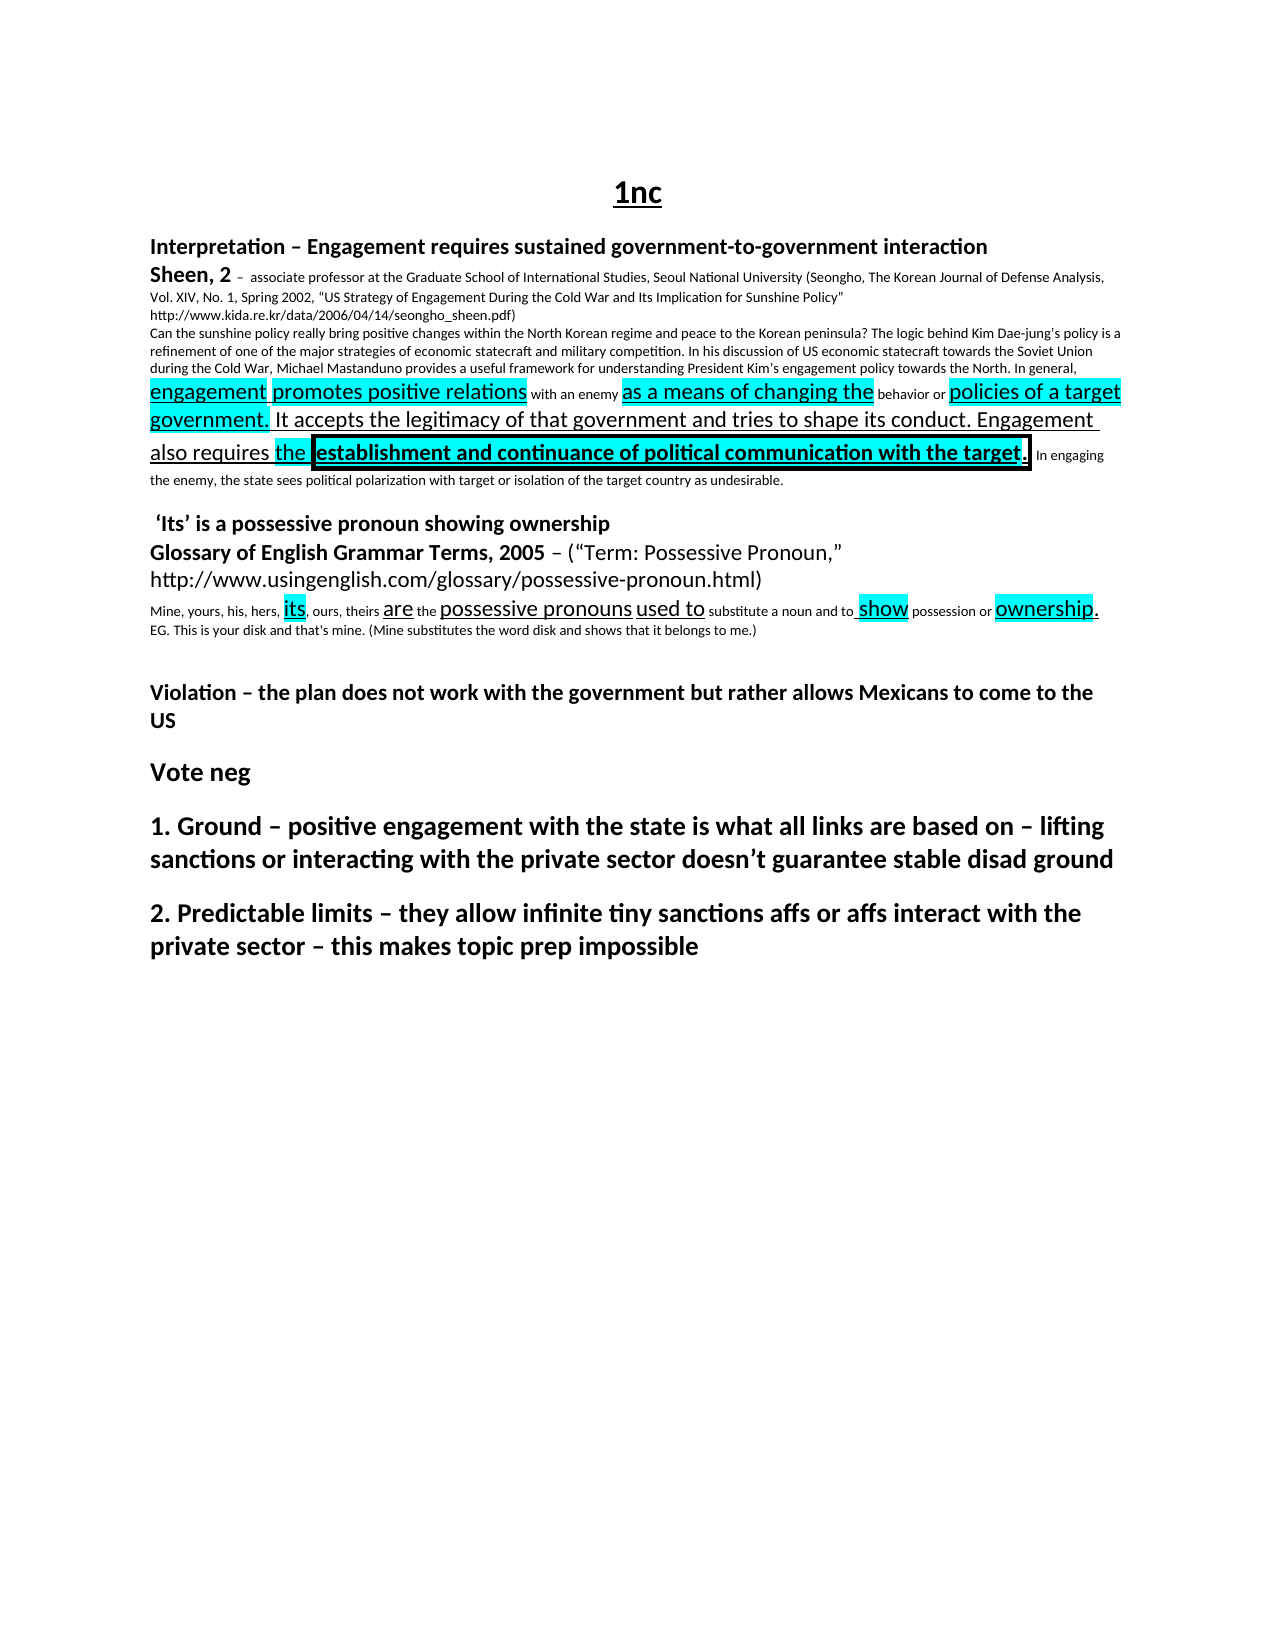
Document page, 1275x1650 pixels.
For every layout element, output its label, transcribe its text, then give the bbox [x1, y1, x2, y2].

text Sheen, 2 – associate professor at the Graduate School of International Studies, Seoul National University (Seongho, The Korean Journal of Defense Analysis, Vol. XIV, No. 1, Spring 2002, “US Strategy of Engagement During the Cold War and Its Implication for Sunshine Policy” http://www.kida.re.kr/data/2006/04/14/seongho_sheen.pdf) [150, 260, 1125, 324]
text Can the sunshine policy really bring positive changes within the North Korean regime and peace to the Korean peninsula? The logic behind Kim Dae-jung’s policy is a refinement of one of the major strategies of economic statecraft and military competition. In his discussion of US economic statecraft towards the Soviet Union during the Cold War, Michael Mastanduno provides a useful framework for understanding President Kim’s engagement policy towards the North. In general, engagement promotes positive relations with an enemy as a means of changing the behavior or policies of a target government. It accepts the legitimacy of that government and tries to shape its conduct. Engagement also requires the establishment and continuance of political communication with the target. In engaging the enemy, the state sees political polarization with target or isolation of the target country as undesirable. [150, 324, 1125, 489]
subtitle ‘Its’ is a possessive pronoun showing ownership [150, 509, 1125, 538]
subtitle Violation – the plan does not work with the government but rather allows Mexicans to come to the US [150, 678, 1125, 734]
subtitle Vote neg [150, 755, 1125, 788]
text EG. This is your disk and that's mine. (Mine substitutes the word disk and shows that it belongs to me.) [150, 622, 1125, 639]
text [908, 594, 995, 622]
subtitle 2. Predictable limits – they allow infinite tiny sanctions affs or affs interact with the private sector – this makes topic prep impossible [150, 896, 1125, 962]
text http://www.usingenglish.com/glossary/possessive-pronoun.html) [150, 566, 1125, 594]
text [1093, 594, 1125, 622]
text Mine, yours, his, hers, its, ours, theirs are the possessive pronouns used to substitute a noun and to show possession or ownership. [306, 594, 859, 622]
subtitle 1. Ground – positive engagement with the state is what all links are based on – lifting sanctions or interacting with the private sector doesn’t guarantee stable disad ground [150, 809, 1125, 875]
subtitle 1nc [150, 171, 1125, 212]
subtitle Interpretation – Engagement requires sustained government-to-government interaction [150, 232, 1125, 260]
text Glossary of English Grammar Terms, 2005 – (“Term: Possessive Pronoun,” [150, 538, 1125, 566]
